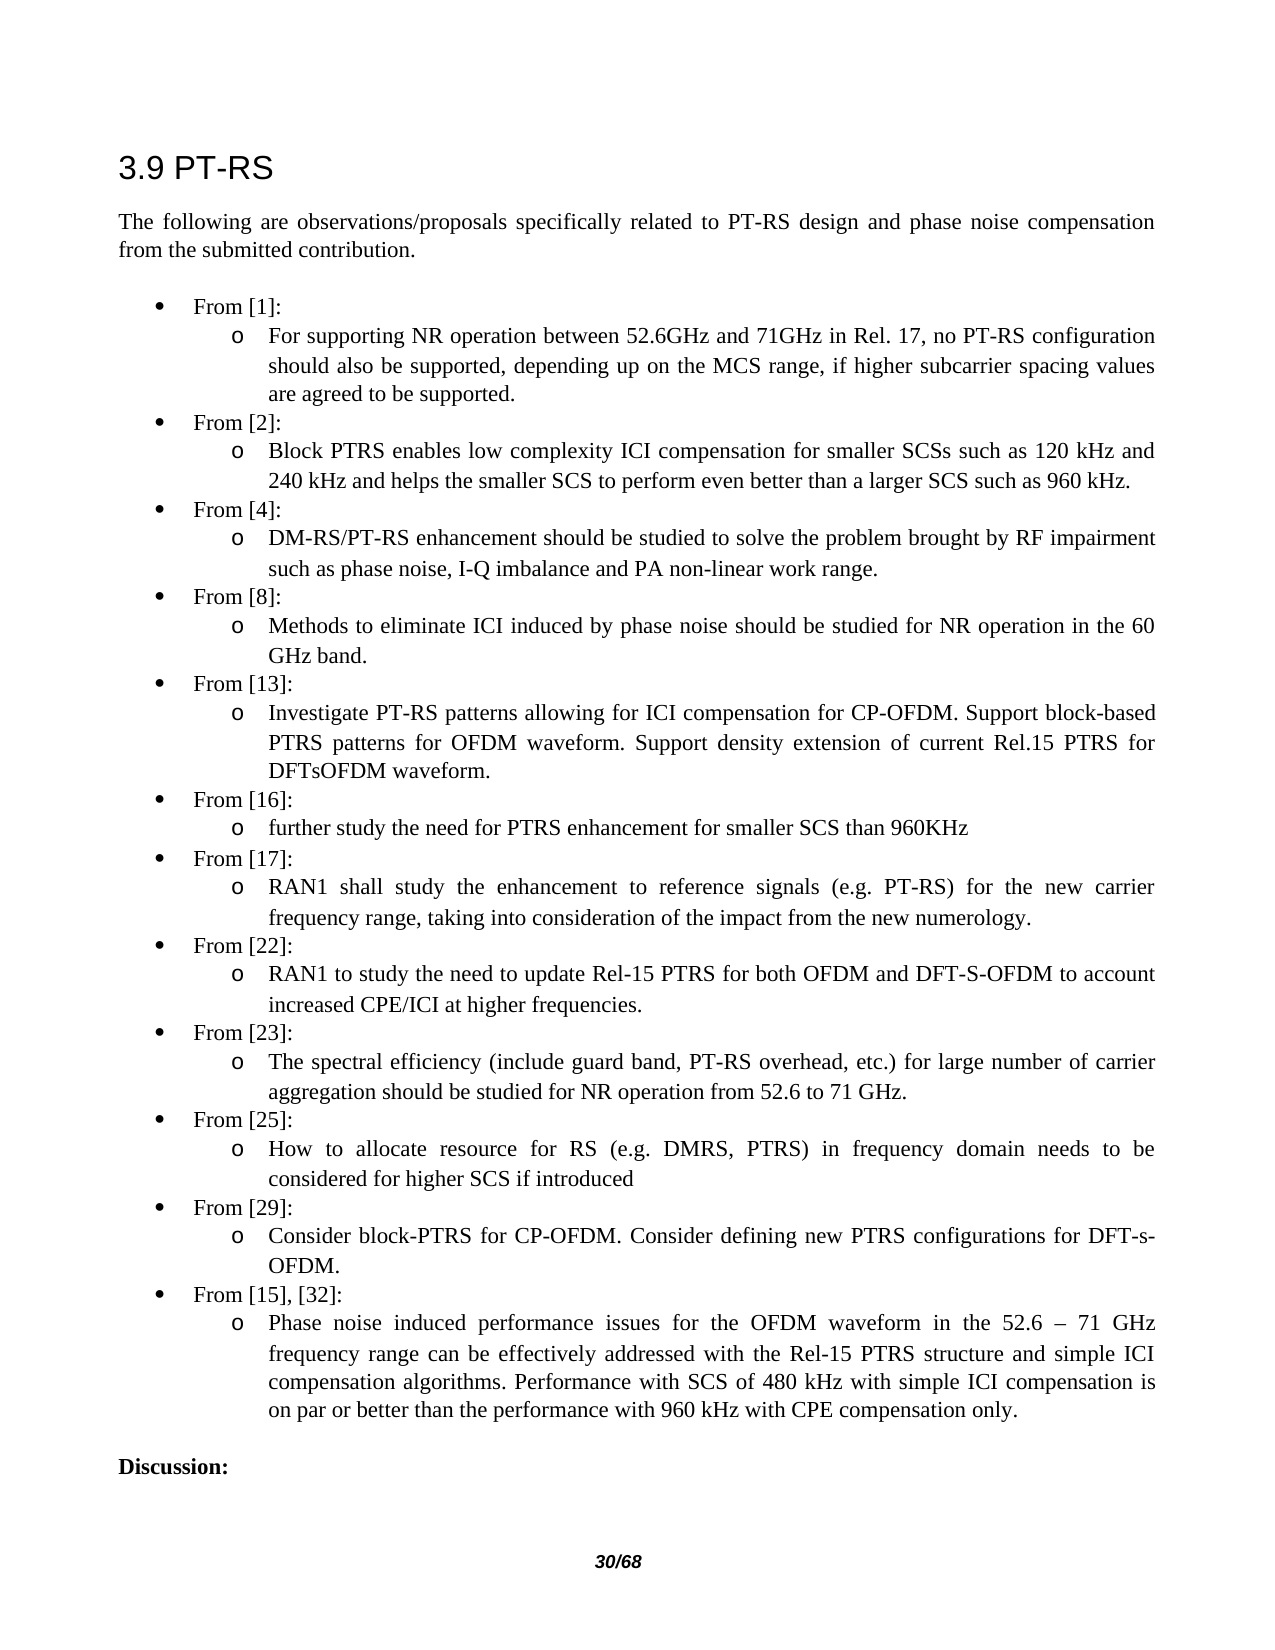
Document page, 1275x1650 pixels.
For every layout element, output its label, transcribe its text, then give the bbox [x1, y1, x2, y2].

list further study the need for PTRS enhancement for smaller SCS than 960KHz [231, 814, 1157, 843]
list The spectral efficiency (include guard band, PT-RS overhead, etc.) for large number of carrier aggregation should be studied for NR operation from 52.6 to 71 GHz. [231, 1048, 1157, 1104]
list RAN1 to study the need to update Rel-15 PTRS for both OFDM and DFT-S-OFDM to account increased CPE/ICI at higher frequencies. [231, 961, 1157, 1017]
list From [16]: [156, 786, 1157, 812]
text The following are observations/proposals specifically related to PT-RS design and phase noise compensation from the submitted contribution. [118, 208, 1157, 263]
list Methods to eliminate ICI induced by phase noise should be studied for NR operation in the 60 GHz band. [231, 612, 1157, 668]
list From [22]: [156, 932, 1157, 958]
list From [29]: [156, 1194, 1157, 1220]
list RAN1 shall study the enhancement to reference signals (e.g. PT-RS) for the new carrier frequency range, taking into consideration of the impact from the new numerology. [231, 873, 1157, 930]
list From [23]: [156, 1019, 1157, 1046]
list From [2]: [156, 409, 1157, 435]
list From [17]: [156, 845, 1157, 871]
list From [1]: [156, 293, 1157, 319]
list DM-RS/PT-RS enhancement should be studied to solve the problem brought by RF impairment such as phase noise, I-Q imbalance and PA non-linear work range. [231, 524, 1157, 581]
list For supporting NR operation between 52.6GHz and 71GHz in Rel. 17, no PT-RS configuration should also be supported, depending up on the MCS range, if higher subcarrier spacing values are agreed to be supported. [231, 322, 1157, 407]
list Phase noise induced performance issues for the OFDM waveform in the 52.6 – 71 GHz frequency range can be effectively addressed with the Rel-15 PTRS structure and simple ICI compensation algorithms. Performance with SCS of 480 kHz with simple ICI compensation is on par or better than the performance with 960 kHz with CPE compensation only. [231, 1309, 1157, 1423]
list From [13]: [156, 670, 1157, 697]
list Block PTRS enables low complexity ICI compensation for smaller SCSs such as 120 kHz and 240 kHz and helps the smaller SCS to perform even better than a larger SCS such as 960 kHz. [231, 437, 1157, 494]
list Consider block-PTRS for CP-OFDM. Consider defining new PTRS configurations for DFT-s-OFDM. [231, 1222, 1157, 1279]
list Investigate PT-RS patterns allowing for ICI compensation for CP-OFDM. Support block-based PTRS patterns for OFDM waveform. Support density extension of current Rel.15 PTRS for DFTsOFDM waveform. [231, 699, 1157, 784]
subtitle 3.9 PT-RS [118, 148, 1157, 186]
list From [25]: [156, 1106, 1157, 1133]
list From [15], [32]: [156, 1281, 1157, 1307]
text Discussion: [118, 1453, 1157, 1480]
list From [8]: [156, 583, 1157, 609]
list How to allocate resource for RS (e.g. DMRS, PTRS) in frequency domain needs to be considered for higher SCS if introduced [231, 1135, 1157, 1192]
list From [4]: [156, 496, 1157, 522]
